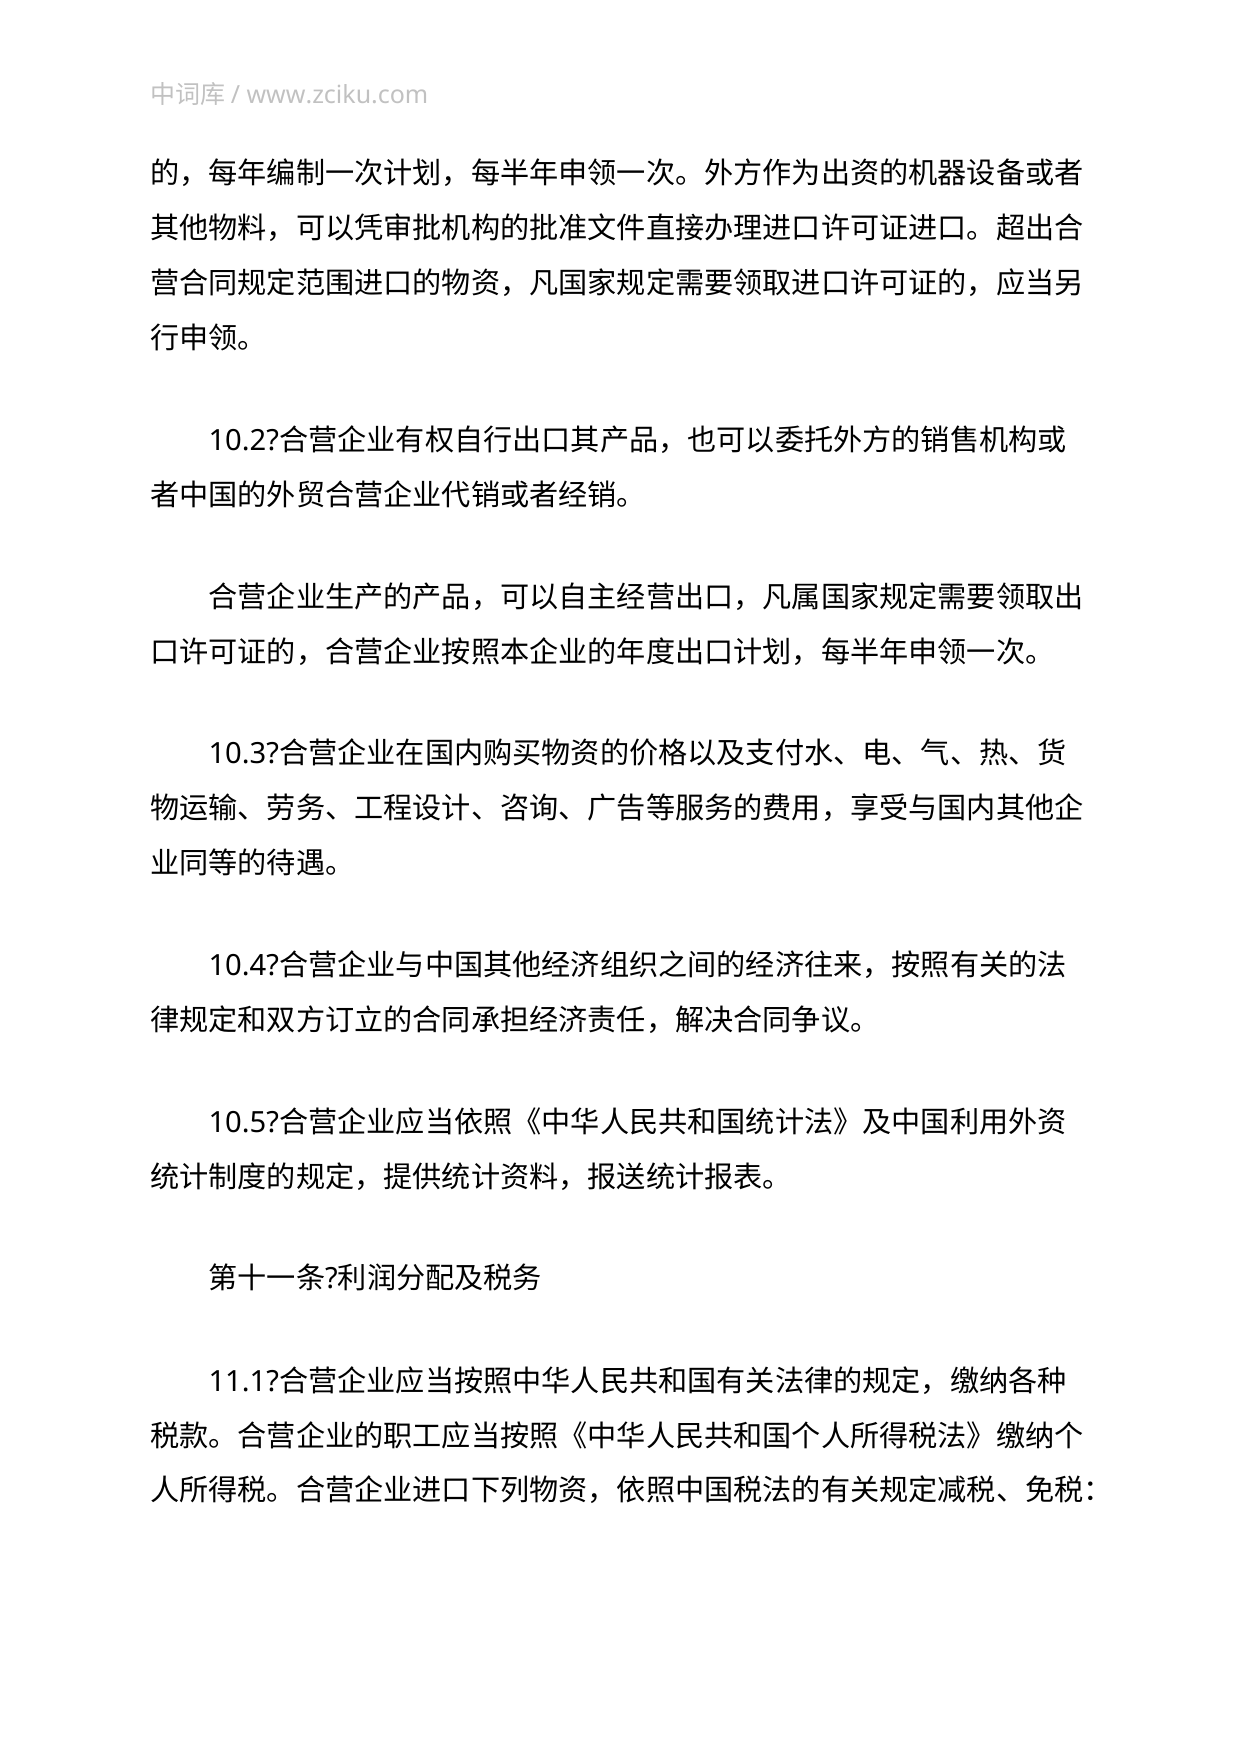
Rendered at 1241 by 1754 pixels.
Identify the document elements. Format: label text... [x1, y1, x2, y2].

text 11.1?合营企业应当按照中华人民共和国有关法律的规定，缴纳各种税款。合营企业的职工应当按照《中华人民共和国个人所得税法》缴纳个人所得税。合营企业进口下列物资，依照中国税法的有关规定减税、免税： [150, 1357, 1090, 1509]
text 合营企业生产的产品，可以自主经营出口，凡属国家规定需要领取出口许可证的，合营企业按照本企业的年度出口计划，每半年申领一次。 [150, 573, 1090, 670]
text 10.2?合营企业有权自行出口其产品，也可以委托外方的销售机构或者中国的外贸合营企业代销或者经销。 [150, 416, 1090, 514]
text 10.3?合营企业在国内购买物资的价格以及支付水、电、气、热、货物运输、劳务、工程设计、咨询、广告等服务的费用，享受与国内其他企业同等的待遇。 [150, 730, 1090, 882]
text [150, 150, 1090, 357]
text 10.5?合营企业应当依照《中华人民共和国统计法》及中国利用外资统计制度的规定，提供统计资料，报送统计报表。 [150, 1098, 1090, 1196]
text 10.4?合营企业与中国其他经济组织之间的经济往来，按照有关的法律规定和双方订立的合同承担经济责任，解决合同争议。 [150, 942, 1090, 1039]
text 第十一条?利润分配及税务 [150, 1255, 1090, 1297]
